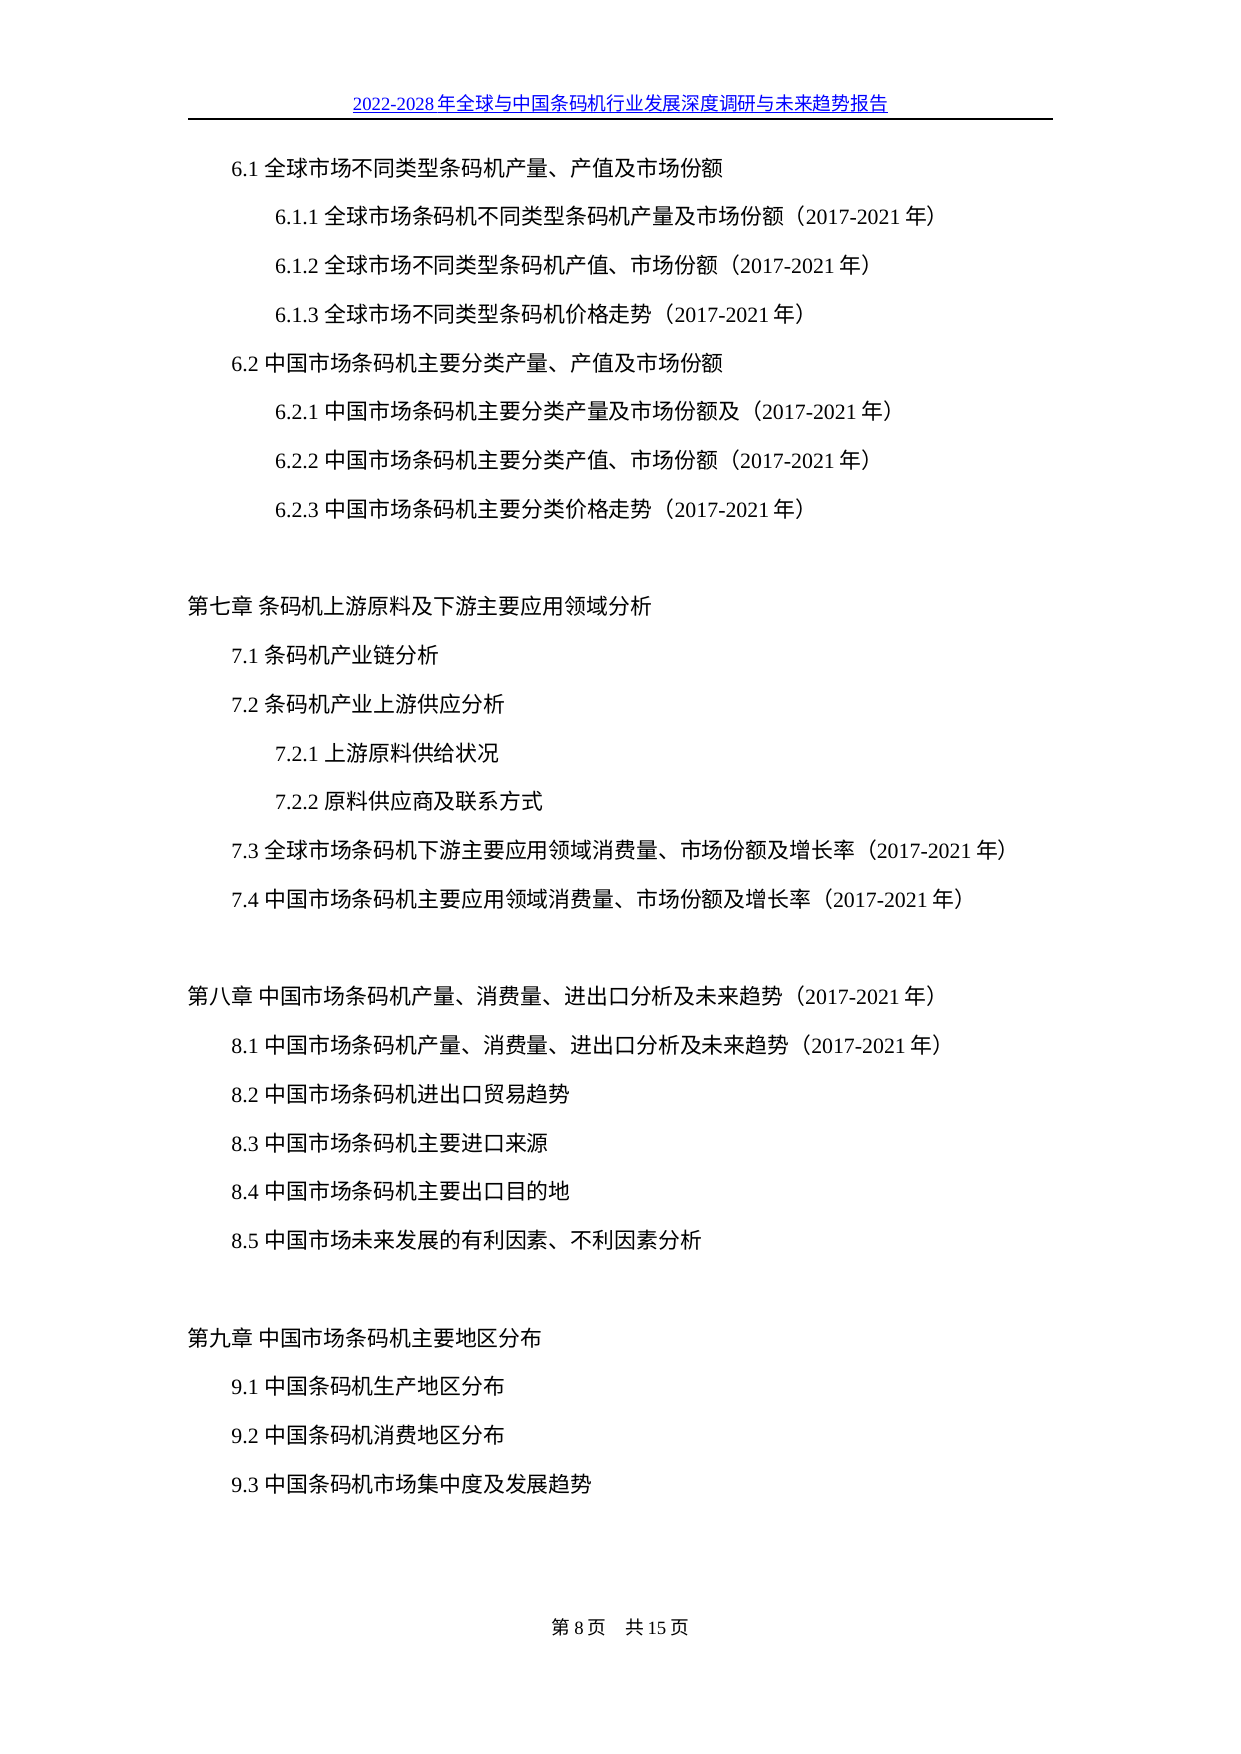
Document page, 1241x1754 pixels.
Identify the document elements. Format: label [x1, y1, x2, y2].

text [187, 150, 1053, 1499]
